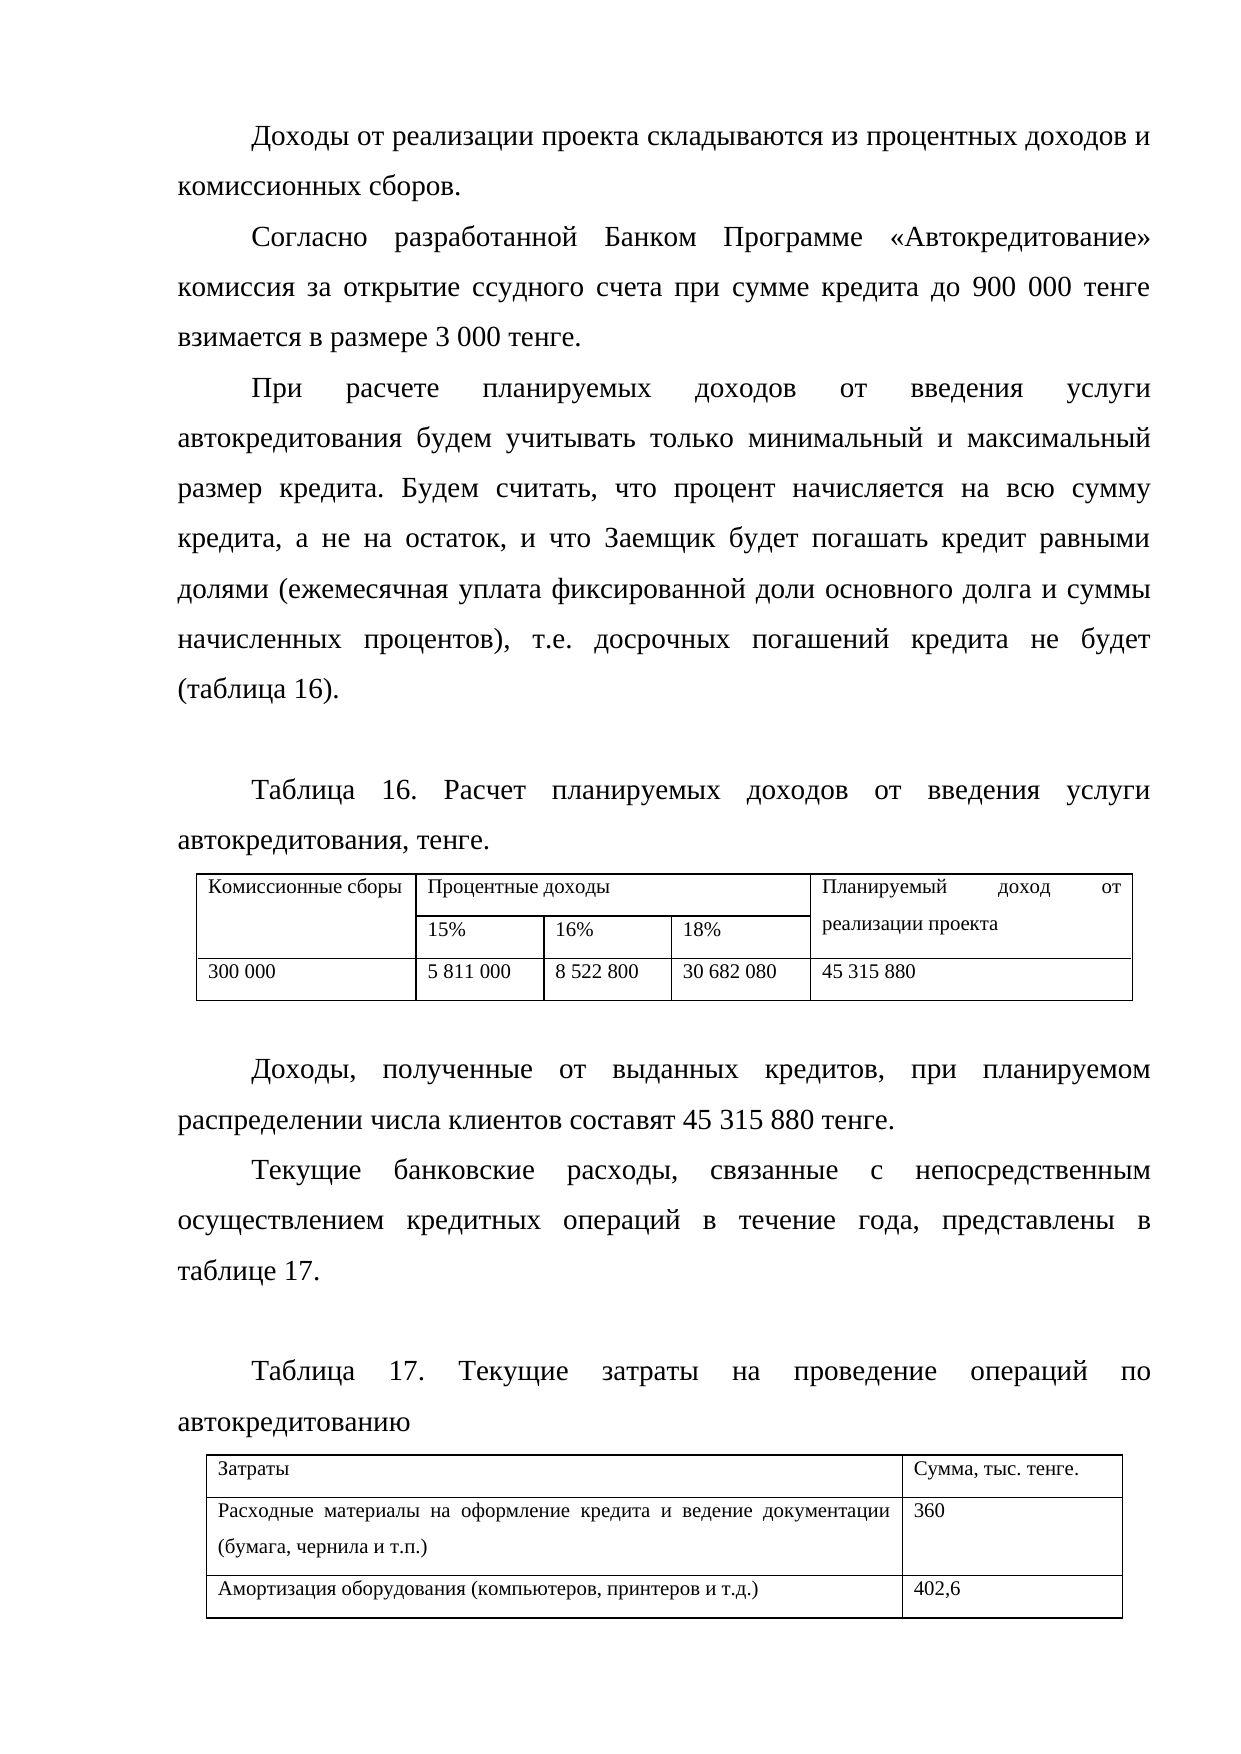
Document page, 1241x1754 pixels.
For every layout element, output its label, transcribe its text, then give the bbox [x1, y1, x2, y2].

table_cell 300 000 [197, 959, 415, 1000]
text Доходы от реализации проекта складываются из процентных доходов и комиссионных сборов. [177, 118, 1152, 202]
table_header Планируемый доход от реализации проекта [811, 875, 1132, 957]
text При расчете планируемых доходов от введения услуги автокредитования будем учитывать только минимальный и максимальный размер кредита. Будем считать, что процент начисляется на всю сумму кредита, а не на остаток, и что Заемщик будет погашать кредит равными долями (ежемесячная уплата фиксированной доли основного долга и суммы начисленных процентов), т.е. досрочных погашений кредита не будет (таблица 16). [177, 370, 1152, 705]
table_header Процентные доходы [417, 875, 810, 915]
text Доходы, полученные от выданных кредитов, при планируемом распределении числа клиентов составят 45 315 880 тенге. [177, 1052, 1152, 1135]
table_cell 402,6 [903, 1576, 1122, 1617]
table_cell 8 522 800 [545, 959, 671, 1000]
table_cell 30 682 080 [672, 959, 810, 1000]
table_cell 5 811 000 [417, 959, 543, 1000]
text Таблица 17. Текущие затраты на проведение операций по автокредитованию [177, 1353, 1152, 1437]
table_cell 360 [903, 1498, 1122, 1575]
text Текущие банковские расходы, связанные с непосредственным осуществлением кредитных операций в течение года, представлены в таблице 17. [177, 1152, 1152, 1286]
text Таблица 16. Расчет планируемых доходов от введения услуги автокредитования, тенге. [177, 772, 1152, 856]
table_cell Расходные материалы на оформление кредита и ведение документации (бумага, чернила и т.п.) [207, 1498, 902, 1575]
table_cell 45 315 880 [811, 958, 1132, 1000]
table_header Комиссионные сборы [197, 875, 415, 957]
table_cell 16% [545, 917, 671, 957]
table_cell 18% [672, 917, 810, 957]
table_cell Амортизация оборудования (компьютеров, принтеров и т.д.) [207, 1576, 902, 1617]
table_cell 15% [417, 917, 543, 957]
table_header Сумма, тыс. тенге. [903, 1456, 1122, 1496]
text Согласно разработанной Банком Программе «Автокредитование» комиссия за открытие ссудного счета при сумме кредита до 900 000 тенге взимается в размере 3 000 тенге. [177, 219, 1152, 353]
table_header Затраты [207, 1456, 902, 1496]
